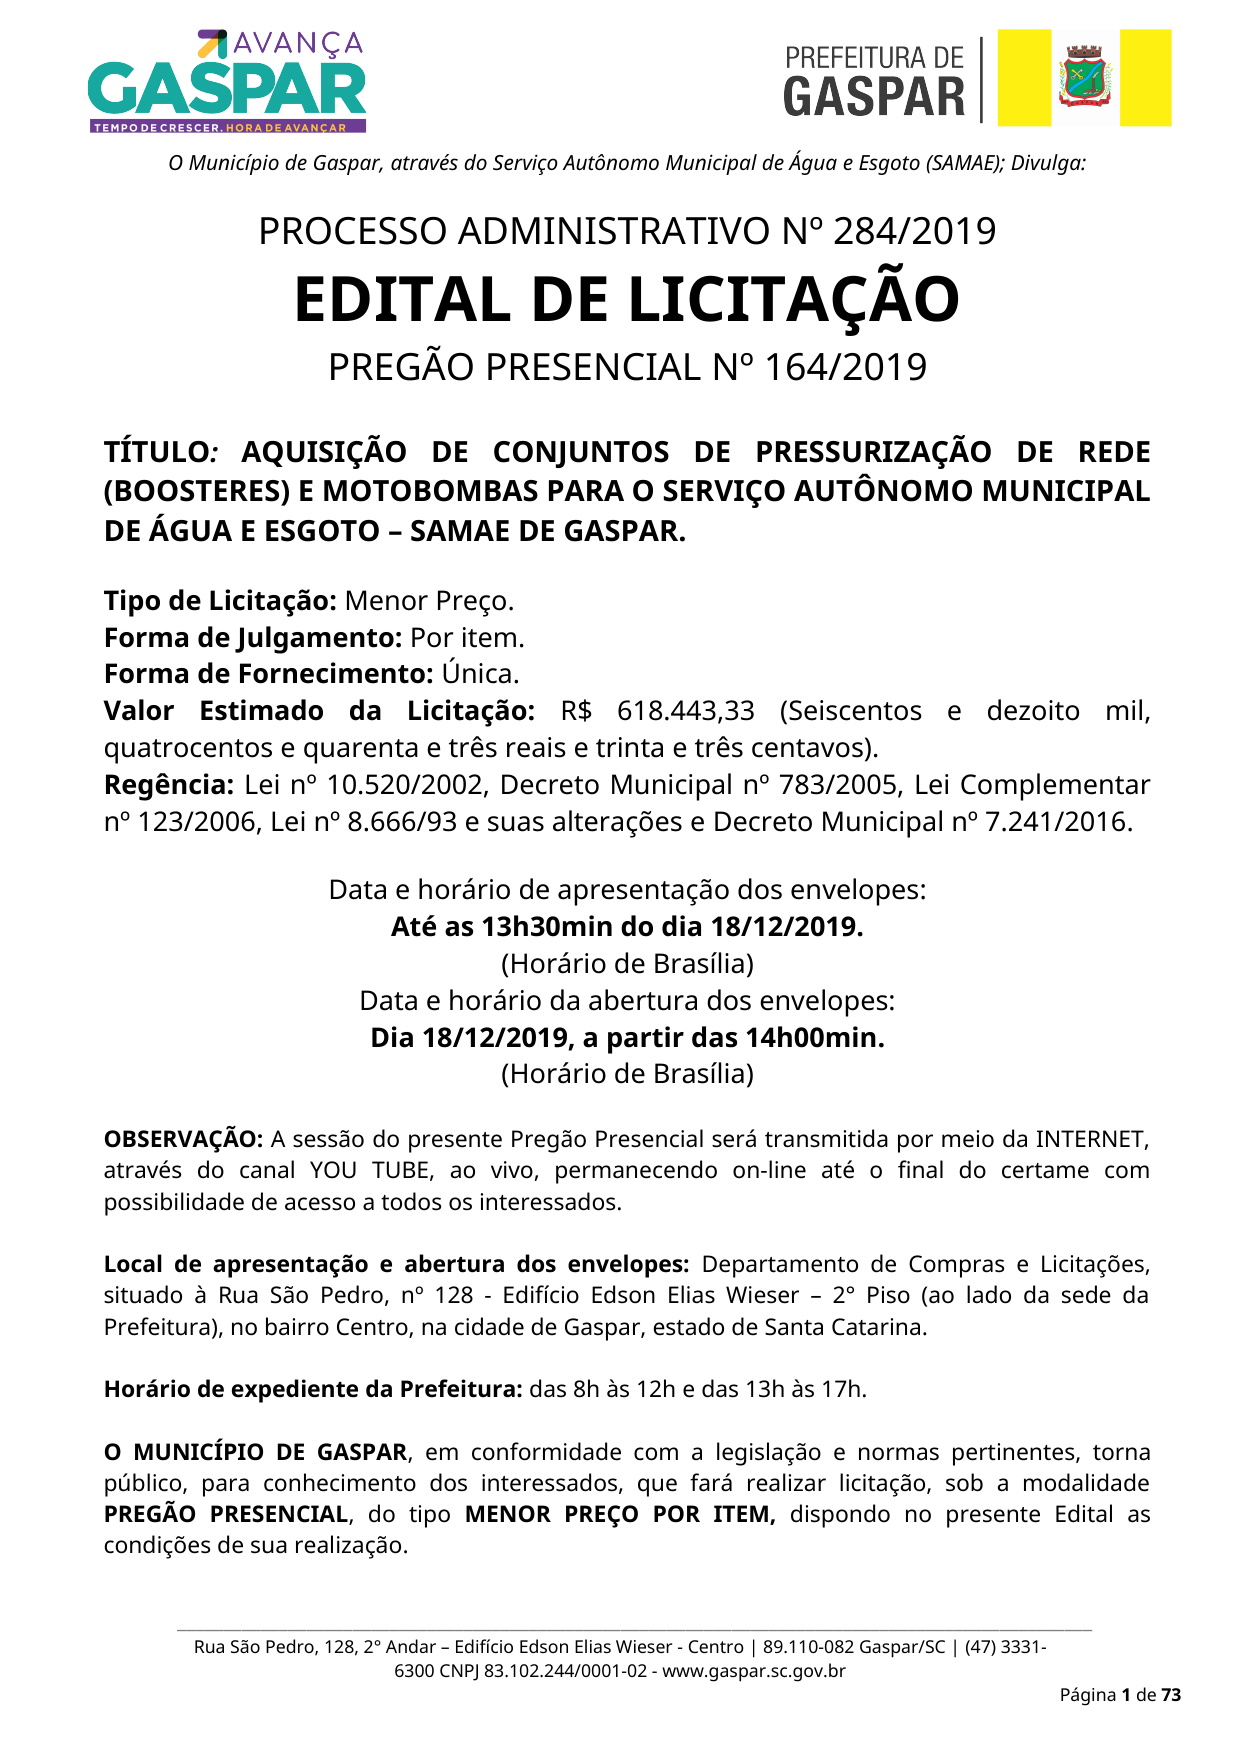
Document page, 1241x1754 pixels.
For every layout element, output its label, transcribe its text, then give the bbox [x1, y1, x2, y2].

text Local de apresentação e abertura dos envelopes: Departamento de Compras e Licitações, situado à Rua São Pedro, nº 128 - Edifício Edson Elias Wieser – 2° Piso (ao lado da sede da Prefeitura), no bairro Centro, na cidade de Gaspar, estado de Santa Catarina. [103, 1248, 1152, 1342]
picture [784, 29, 1172, 127]
text (Horário de Brasília) [103, 944, 1152, 981]
text Tipo de Licitação: Menor Preço. [103, 581, 1152, 618]
text Regência: Lei nº 10.520/2002, Decreto Municipal nº 783/2005, Lei Complementar nº 123/2006, Lei nº 8.666/93 e suas alterações e Decreto Municipal nº 7.241/2016. [103, 766, 1152, 839]
text EDITAL DE LICITAÇÃO [103, 255, 1152, 340]
text Forma de Fornecimento: Única. [103, 655, 1152, 692]
text TÍTULO: AQUISIÇÃO DE CONJUNTOS DE PRESSURIZAÇÃO DE REDE (BOOSTERES) E MOTOBOMBAS PARA O SERVIÇO AUTÔNOMO MUNICIPAL DE ÁGUA E ESGOTO – SAMAE DE GASPAR. [103, 431, 1152, 550]
text O MUNICÍPIO DE GASPAR, em conformidade com a legislação e normas pertinentes, torna público, para conhecimento dos interessados, que fará realizar licitação, sob a modalidade PREGÃO PRESENCIAL, do tipo MENOR PREÇO POR ITEM, dispondo no presente Edital as condições de sua realização. [103, 1436, 1152, 1561]
text Data e horário de apresentação dos envelopes: [103, 871, 1152, 907]
text (Horário de Brasília) [103, 1055, 1152, 1092]
text Data e horário da abertura dos envelopes: [103, 981, 1152, 1018]
text OBSERVAÇÃO: A sessão do presente Pregão Presencial será transmitida por meio da INTERNET, através do canal YOU TUBE, ao vivo, permanecendo on-line até o final do certame com possibilidade de acesso a todos os interessados. [103, 1123, 1152, 1217]
text O Município de Gaspar, através do Serviço Autônomo Municipal de Água e Esgoto (SAMAE); Divulga: [103, 148, 1152, 176]
text Até as 13h30min do dia 18/12/2019. [103, 907, 1152, 944]
text PROCESSO ADMINISTRATIVO Nº 284/2019 [103, 204, 1152, 255]
text Horário de expediente da Prefeitura: das 8h às 12h e das 13h às 17h. [103, 1373, 1152, 1404]
text Valor Estimado da Licitação: R$ 618.443,33 (Seiscentos e dezoito mil, quatrocentos e quarenta e três reais e trinta e três centavos). [103, 692, 1152, 766]
text Dia 18/12/2019, a partir das 14h00min. [103, 1018, 1152, 1055]
text Forma de Julgamento: Por item. [103, 618, 1152, 655]
text PREGÃO PRESENCIAL Nº 164/2019 [103, 340, 1152, 391]
picture [87, 29, 366, 133]
